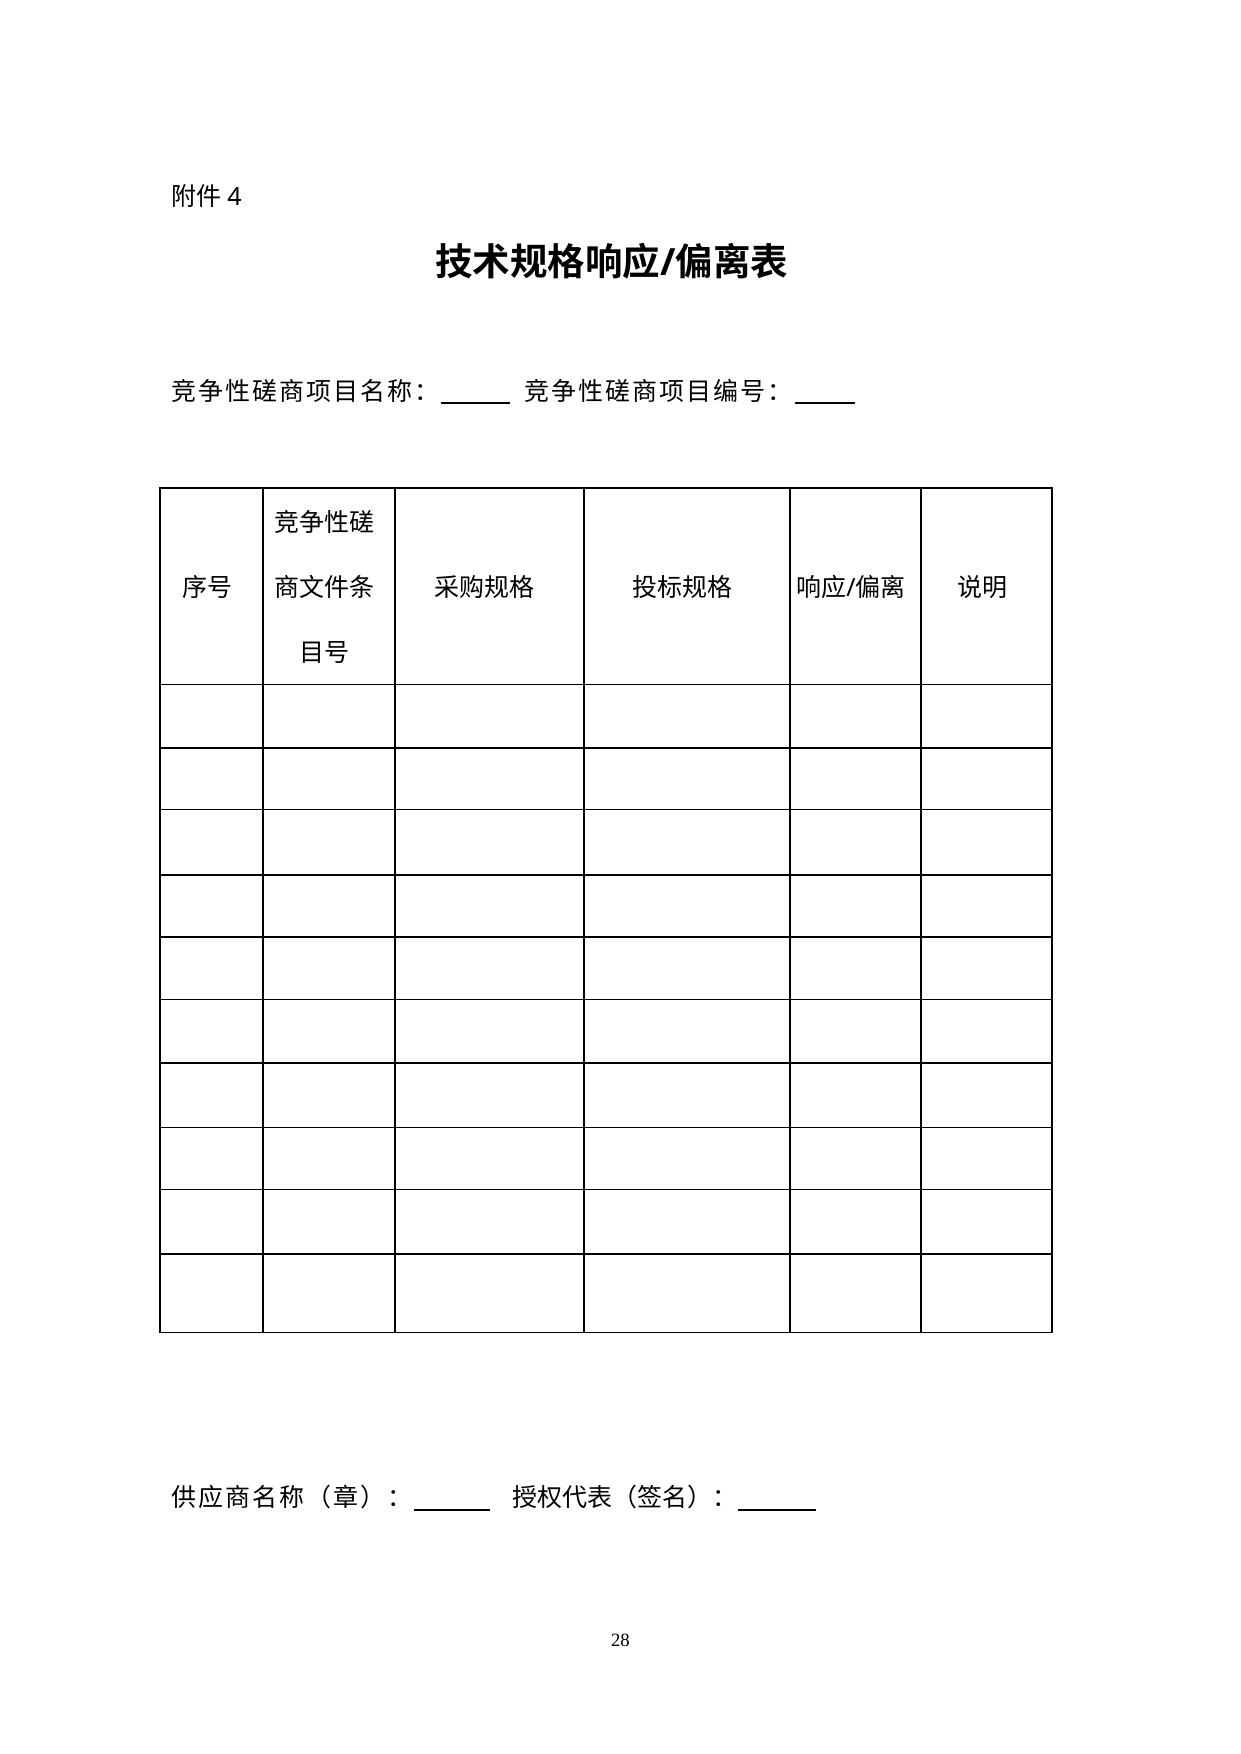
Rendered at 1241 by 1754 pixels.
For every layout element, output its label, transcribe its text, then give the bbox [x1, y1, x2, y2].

table_cell [585, 685, 789, 747]
table_cell [264, 1064, 394, 1126]
table_cell [396, 749, 583, 809]
table_cell [791, 1128, 920, 1188]
table_cell [585, 1255, 789, 1332]
table_cell [264, 938, 394, 999]
table_cell [922, 685, 1051, 747]
table_cell [396, 876, 583, 936]
table_cell [585, 810, 789, 874]
table_cell [922, 1190, 1051, 1253]
table_header 采购规格 [396, 489, 583, 683]
table_cell [585, 1190, 789, 1253]
table_cell [791, 749, 920, 809]
table_cell [264, 876, 394, 936]
table_cell [922, 1128, 1051, 1188]
table_cell [264, 1128, 394, 1188]
table_cell [396, 1000, 583, 1062]
table_cell [585, 876, 789, 936]
table_cell [161, 1255, 262, 1332]
table_cell [264, 810, 394, 874]
table_cell [922, 1000, 1051, 1062]
table_header 说明 [922, 489, 1051, 683]
table_cell [161, 749, 262, 809]
table_cell [922, 938, 1051, 999]
text 技术规格响应/偏离表 [171, 227, 1069, 292]
table_cell [396, 810, 583, 874]
table_cell [791, 1190, 920, 1253]
text 竞争性磋商项目名称： 竞争性磋商项目编号： [171, 357, 1069, 422]
table_cell [396, 1064, 583, 1126]
table_cell [791, 876, 920, 936]
table_cell [161, 685, 262, 747]
table_cell [922, 1255, 1051, 1332]
table_cell [791, 938, 920, 999]
table_cell [161, 876, 262, 936]
table_cell [264, 1255, 394, 1332]
table_cell [791, 1000, 920, 1062]
table_header 竞争性磋商文件条目号 [264, 489, 394, 683]
table_cell [585, 1064, 789, 1126]
table_cell [791, 810, 920, 874]
table_cell [264, 749, 394, 809]
table_cell [161, 938, 262, 999]
table_cell [161, 810, 262, 874]
table_cell [922, 1064, 1051, 1126]
table_cell [585, 1128, 789, 1188]
table_cell [396, 685, 583, 747]
table_cell [264, 1000, 394, 1062]
table_cell [585, 749, 789, 809]
table_cell [922, 749, 1051, 809]
table_cell [396, 938, 583, 999]
table_cell [791, 1255, 920, 1332]
text 附件4 [171, 162, 1069, 227]
table_cell [161, 1128, 262, 1188]
table_cell [161, 1190, 262, 1253]
text 供应商名称（章）： 授权代表（签名）： [171, 1463, 1069, 1528]
table_cell [161, 1000, 262, 1062]
table_cell [396, 1128, 583, 1188]
table_cell [396, 1255, 583, 1332]
table_cell [396, 1190, 583, 1253]
table_cell [264, 1190, 394, 1253]
table_cell [922, 810, 1051, 874]
table_cell [161, 1064, 262, 1126]
table_cell [264, 685, 394, 747]
table_header 投标规格 [585, 489, 789, 683]
table_cell [791, 685, 920, 747]
table_header 序号 [161, 489, 262, 683]
table_header 响应/偏离 [791, 489, 920, 683]
table_cell [791, 1064, 920, 1126]
table_cell [585, 938, 789, 999]
table_cell [585, 1000, 789, 1062]
table_cell [922, 876, 1051, 936]
